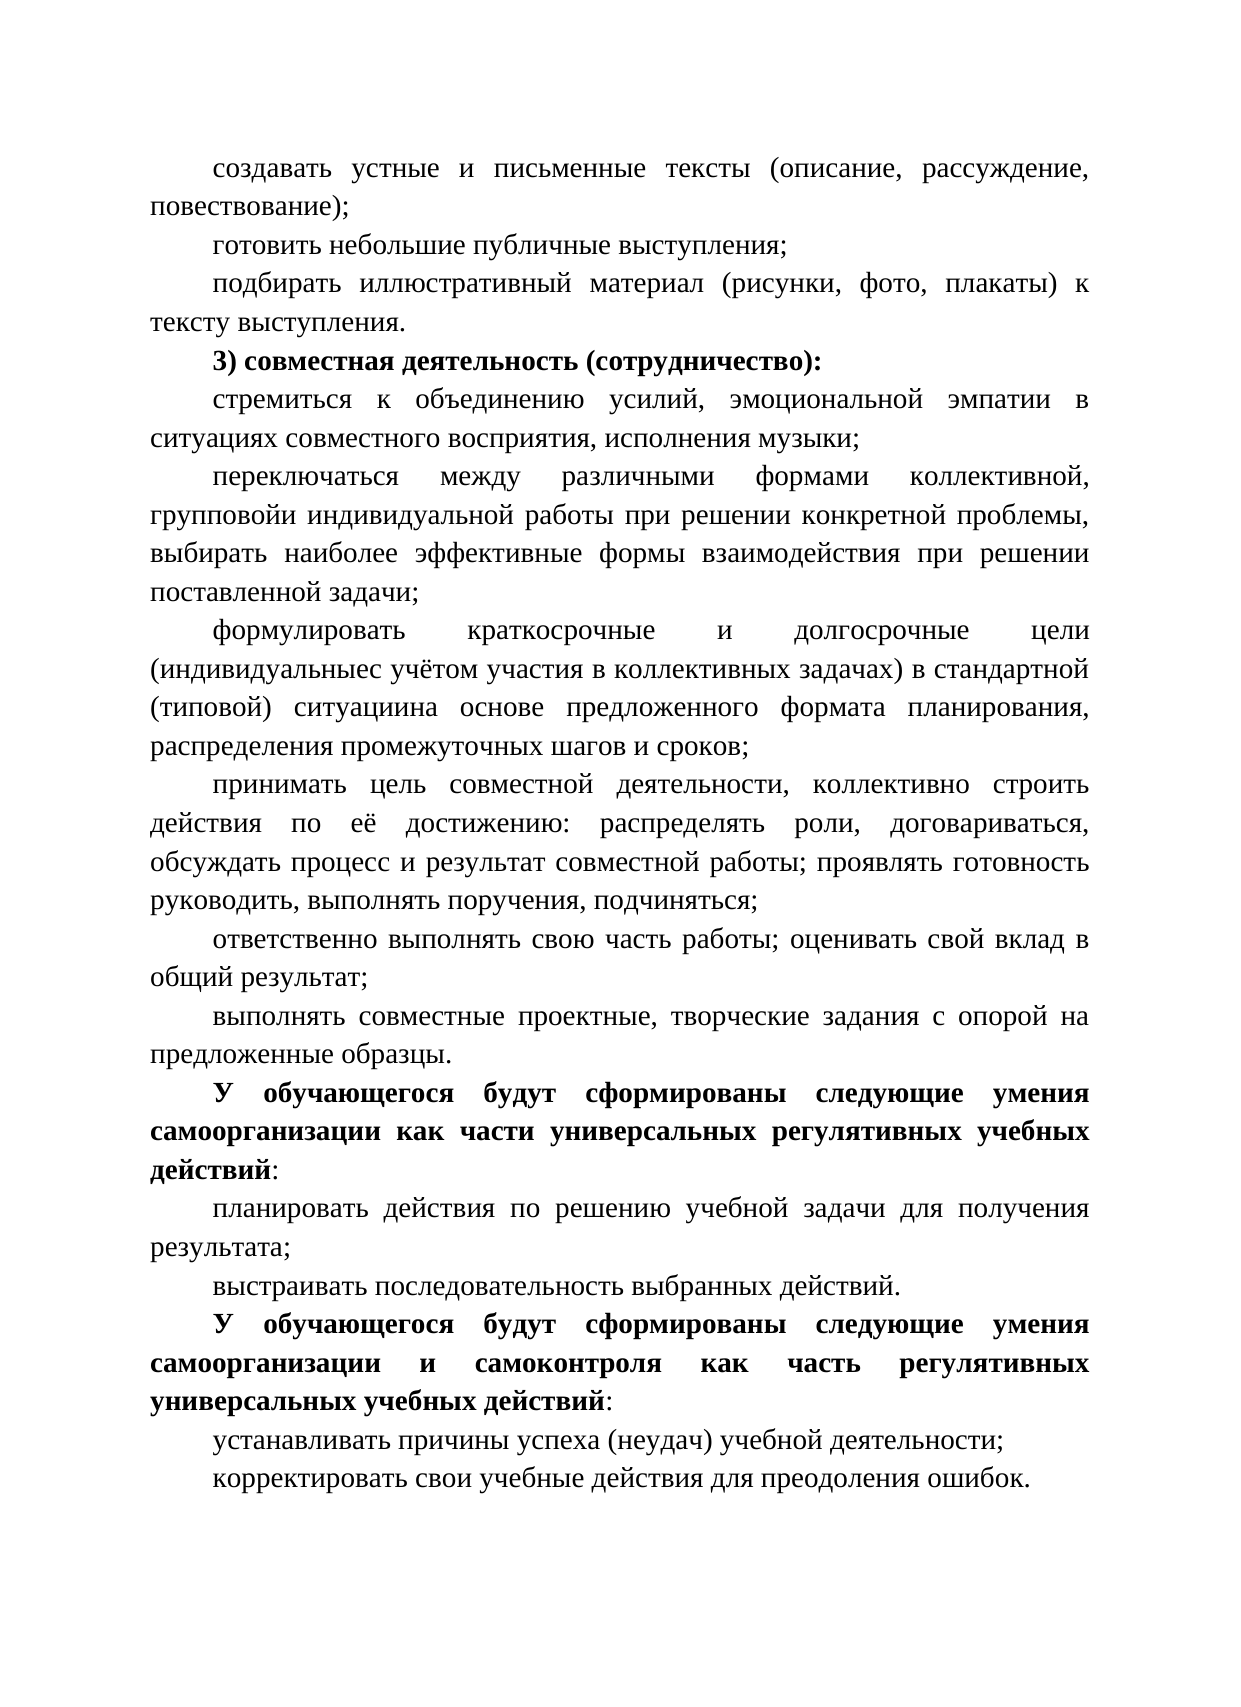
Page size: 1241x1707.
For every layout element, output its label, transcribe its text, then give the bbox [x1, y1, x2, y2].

text корректировать свои учебные действия для преодоления ошибок. [150, 1460, 1090, 1494]
text принимать цель совместной деятельности, коллективно строить действия по её достижению: распределять роли, договариваться, обсуждать процесс и результат совместной работы; проявлять готовность руководить, выполнять поручения, подчиняться; [150, 767, 1090, 916]
text ответственно выполнять свою часть работы; оценивать свой вклад в общий результат; [150, 921, 1090, 993]
text выстраивать последовательность выбранных действий. [150, 1268, 1090, 1301]
text формулировать краткосрочные и долгосрочные цели (индивидуальныес учётом участия в коллективных задачах) в стандартной (типовой) ситуациина основе предложенного формата планирования, распределения промежуточных шагов и сроков; [150, 612, 1090, 762]
text подбирать иллюстративный материал (рисунки, фото, плакаты) к тексту выступления. [150, 266, 1090, 338]
text У обучающегося будут сформированы следующие умения самоорганизации и самоконтроля как часть регулятивных универсальных учебных действий: [150, 1306, 1090, 1417]
text готовить небольшие публичные выступления; [150, 227, 1090, 261]
text планировать действия по решению учебной задачи для получения результата; [150, 1191, 1090, 1263]
text стремиться к объединению усилий, эмоциональной эмпатии в ситуациях совместного восприятия, исполнения музыки; [150, 381, 1090, 453]
text У обучающегося будут сформированы следующие умения самоорганизации как части универсальных регулятивных учебных действий: [150, 1075, 1090, 1186]
text 3) совместная деятельность (сотрудничество): [150, 343, 1090, 376]
text выполнять совместные проектные, творческие задания с опорой на предложенные образцы. [150, 998, 1090, 1070]
text переключаться между различными формами коллективной, групповойи индивидуальной работы при решении конкретной проблемы, выбирать наиболее эффективные формы взаимодействия при решении поставленной задачи; [150, 458, 1090, 607]
text создавать устные и письменные тексты (описание, рассуждение, повествование); [150, 150, 1090, 222]
text устанавливать причины успеха (неудач) учебной деятельности; [150, 1422, 1090, 1455]
